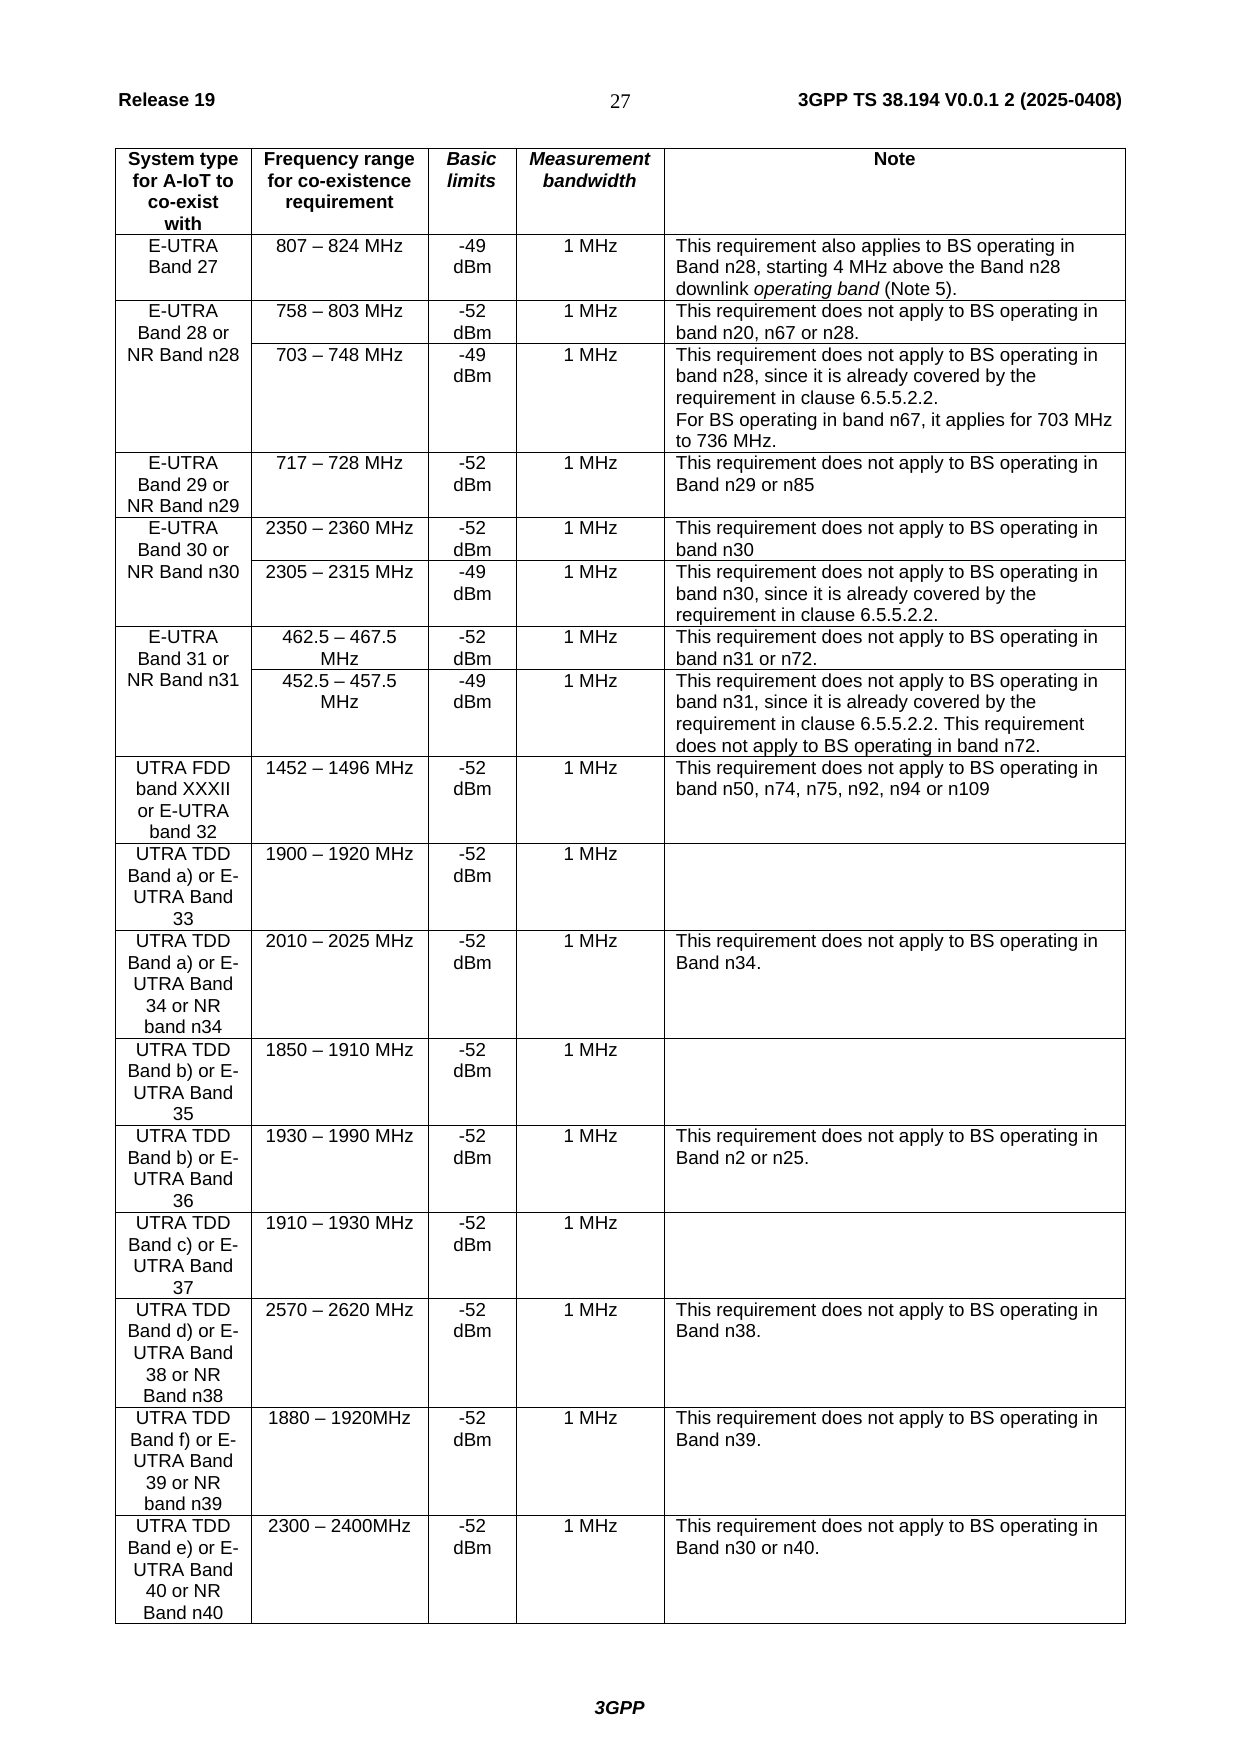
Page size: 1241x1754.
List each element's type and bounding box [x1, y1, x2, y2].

table_cell [665, 670, 1125, 756]
table_cell [252, 1213, 428, 1298]
table_cell [517, 844, 664, 929]
table_header [429, 149, 516, 234]
table_cell [252, 1299, 428, 1406]
table_cell [665, 1213, 1125, 1298]
table_header [517, 149, 664, 234]
table_cell [665, 235, 1125, 299]
table_cell [517, 235, 664, 299]
table_cell [116, 844, 251, 929]
table_cell [429, 1126, 516, 1211]
table_cell [252, 235, 428, 299]
table_cell [252, 931, 428, 1038]
table_cell [252, 1516, 428, 1623]
table_cell [429, 670, 516, 756]
table_cell [116, 1126, 251, 1211]
table_cell [429, 1516, 516, 1623]
table_cell [517, 1039, 664, 1124]
table_cell [252, 757, 428, 843]
table_cell [429, 518, 516, 560]
table_cell [252, 670, 428, 756]
table_cell [517, 1408, 664, 1515]
table_cell [429, 757, 516, 843]
table_header [116, 149, 251, 234]
table_cell [252, 518, 428, 560]
table_cell [517, 301, 664, 343]
table_cell [116, 453, 251, 517]
table_cell [252, 344, 428, 451]
table_cell [116, 1299, 251, 1406]
table_cell [517, 1299, 664, 1406]
table_cell [517, 670, 664, 756]
table_cell [429, 844, 516, 929]
table_cell [665, 1126, 1125, 1211]
table_cell [116, 1213, 251, 1298]
table_cell [252, 627, 428, 669]
table_cell [665, 1516, 1125, 1623]
table_header [252, 149, 428, 234]
table_cell [665, 1299, 1125, 1406]
table_cell [429, 235, 516, 299]
table_cell [517, 1516, 664, 1623]
table_cell [252, 844, 428, 929]
table_cell [665, 453, 1125, 517]
table_cell [429, 1039, 516, 1124]
table_cell [517, 561, 664, 626]
table_cell [116, 235, 251, 299]
table_cell [517, 1126, 664, 1211]
table_cell [665, 301, 1125, 343]
table_cell [429, 1408, 516, 1515]
table_cell [116, 301, 251, 343]
table_cell [517, 931, 664, 1038]
table_cell [665, 518, 1125, 560]
table_header [665, 149, 1125, 234]
table_cell [116, 560, 251, 626]
table_cell [116, 518, 251, 560]
table_cell [429, 301, 516, 343]
table_cell [429, 1213, 516, 1298]
table_cell [429, 561, 516, 626]
table_cell [665, 344, 1125, 451]
table_cell [517, 757, 664, 843]
table_cell [429, 344, 516, 451]
table_cell [252, 453, 428, 517]
table_cell [429, 1299, 516, 1406]
table_cell [116, 931, 251, 1038]
table_cell [517, 518, 664, 560]
table_cell [116, 1039, 251, 1124]
table_cell [116, 757, 251, 843]
table_cell [252, 561, 428, 626]
table_cell [429, 931, 516, 1038]
table_cell [517, 453, 664, 517]
table_cell [116, 1516, 251, 1623]
table_cell [252, 1039, 428, 1124]
table_cell [665, 1408, 1125, 1515]
table_cell [116, 1408, 251, 1515]
table_cell [517, 1213, 664, 1298]
table_cell [116, 627, 251, 756]
table_cell [252, 301, 428, 343]
table_cell [665, 561, 1125, 626]
table_cell [252, 1126, 428, 1211]
table_cell [665, 757, 1125, 843]
table_cell [517, 344, 664, 451]
table_cell [252, 1408, 428, 1515]
table_cell [517, 627, 664, 669]
table_cell [429, 453, 516, 517]
table_cell [665, 627, 1125, 669]
table_cell [665, 1039, 1125, 1124]
table_cell [665, 844, 1125, 929]
table_cell [116, 343, 251, 451]
table_cell [429, 627, 516, 669]
table_cell [665, 931, 1125, 1038]
